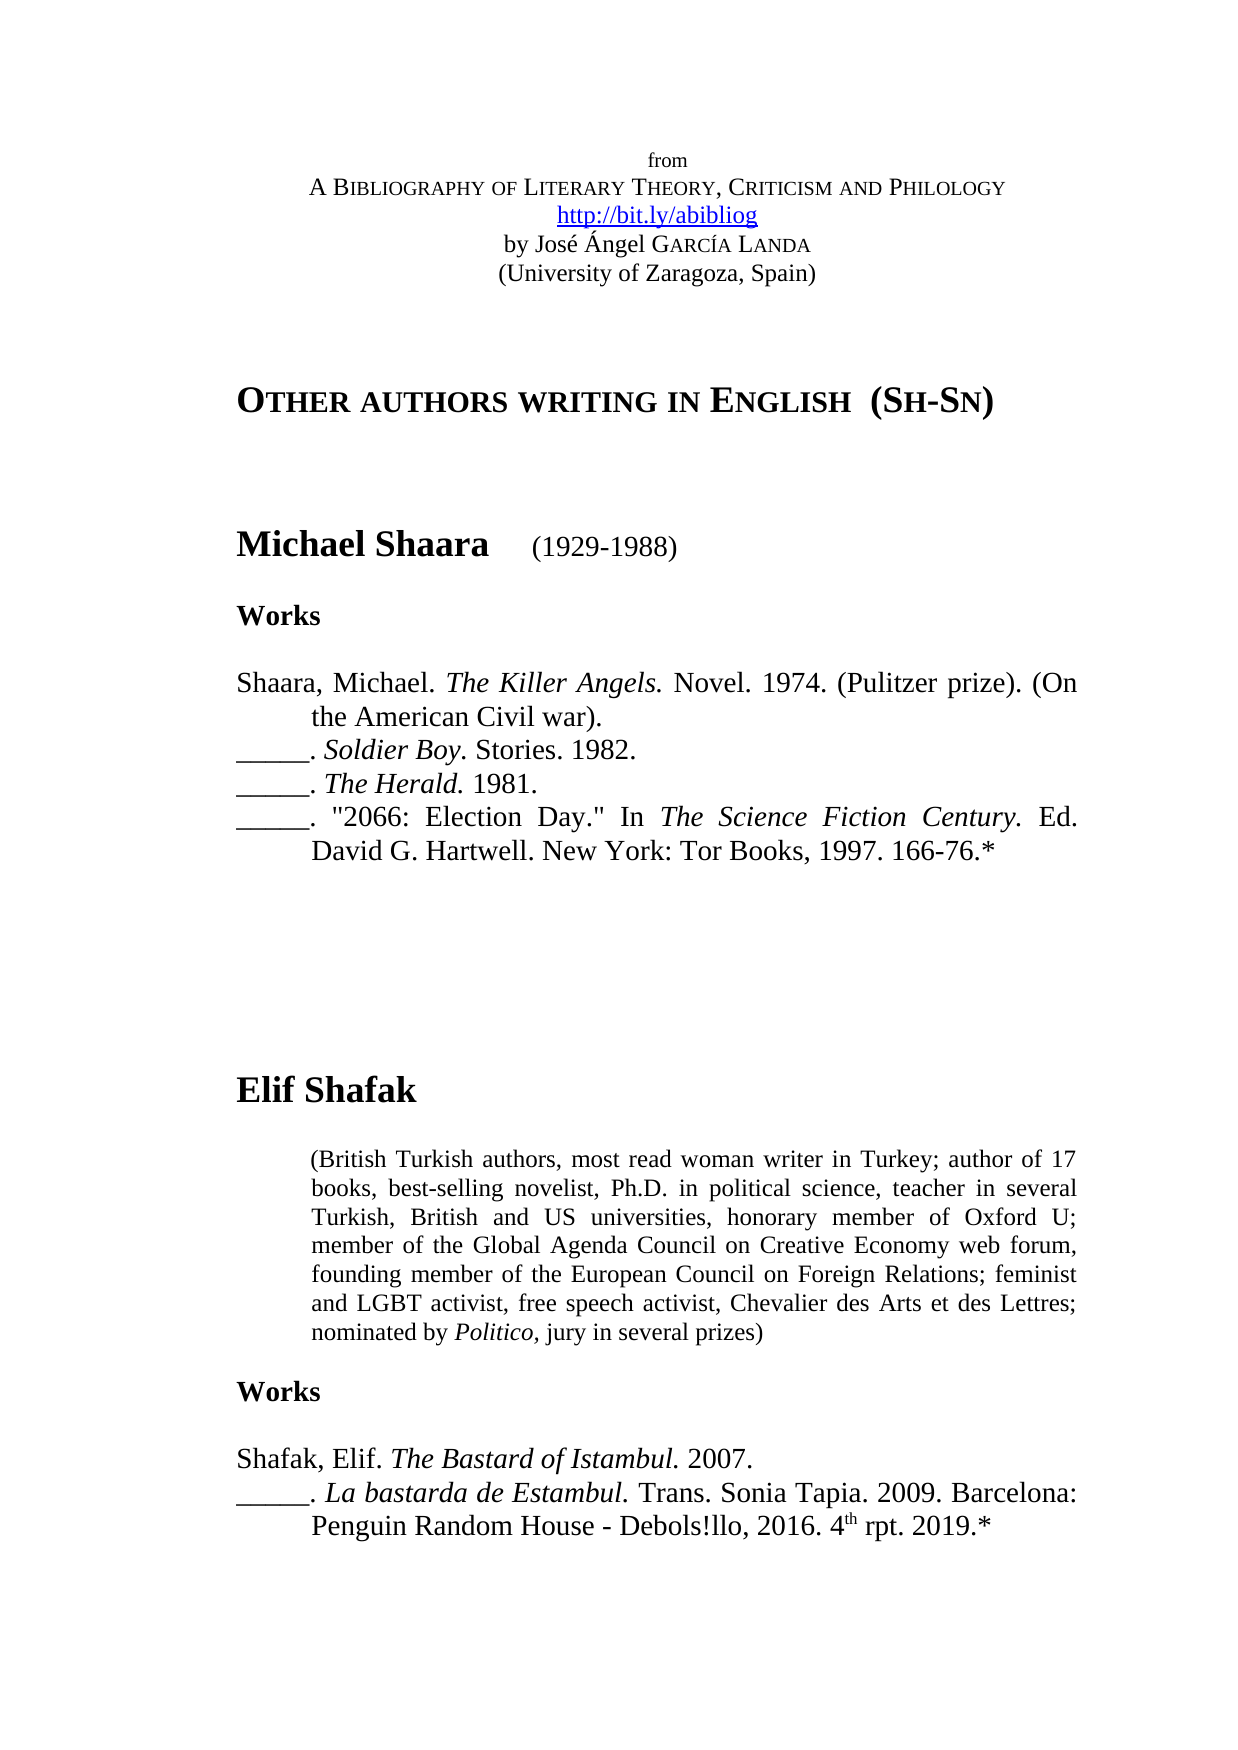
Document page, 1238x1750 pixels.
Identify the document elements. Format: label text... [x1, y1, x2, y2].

text (University of Zaragoza, Spain) [236, 258, 1078, 287]
text Works [236, 1374, 1078, 1408]
text _____. "2066: Election Day." In The Science Fiction Century. Ed. David G. Hartwell. New York: Tor Books, 1997. 166-76.* [236, 799, 1078, 866]
text A Bibliography of Literary Theory, Criticism and Philology [236, 172, 1078, 200]
subtitle Works [236, 598, 1078, 632]
text from [236, 148, 1078, 172]
text Michael Shaara (1929-1988) [236, 521, 1078, 564]
text (British Turkish authors, most read woman writer in Turkey; author of 17 books, best-selling novelist, Ph.D. in political science, teacher in several Turkish, British and US universities, honorary member of Oxford U; member of the Global Agenda Council on Creative Economy web forum, founding member of the European Council on Foreign Relations; feminist and LGBT activist, free speech activist, Chevalier des Arts et des Lettres; nominated by Politico, jury in several prizes) [310, 1144, 1078, 1346]
text _____. The Herald. 1981. [236, 766, 1078, 799]
text _____. La bastarda de Estambul. Trans. Sonia Tapia. 2009. Barcelona: Penguin Random House - Debols!llo, 2016. 4th rpt. 2019.* [236, 1475, 1078, 1542]
subtitle Other authors writing in English (Sh-Sn) [236, 378, 1078, 421]
text Shafak, Elif. The Bastard of Istambul. 2007. [236, 1441, 1078, 1475]
text Elif Shafak [236, 1068, 1078, 1111]
text _____. Soldier Boy. Stories. 1982. [236, 732, 1078, 766]
text http://bit.ly/abibliog [236, 200, 1078, 229]
text by José Ángel García Landa [236, 229, 1078, 258]
text Shaara, Michael. The Killer Angels. Novel. 1974. (Pulitzer prize). (On the American Civil war). [236, 665, 1078, 732]
